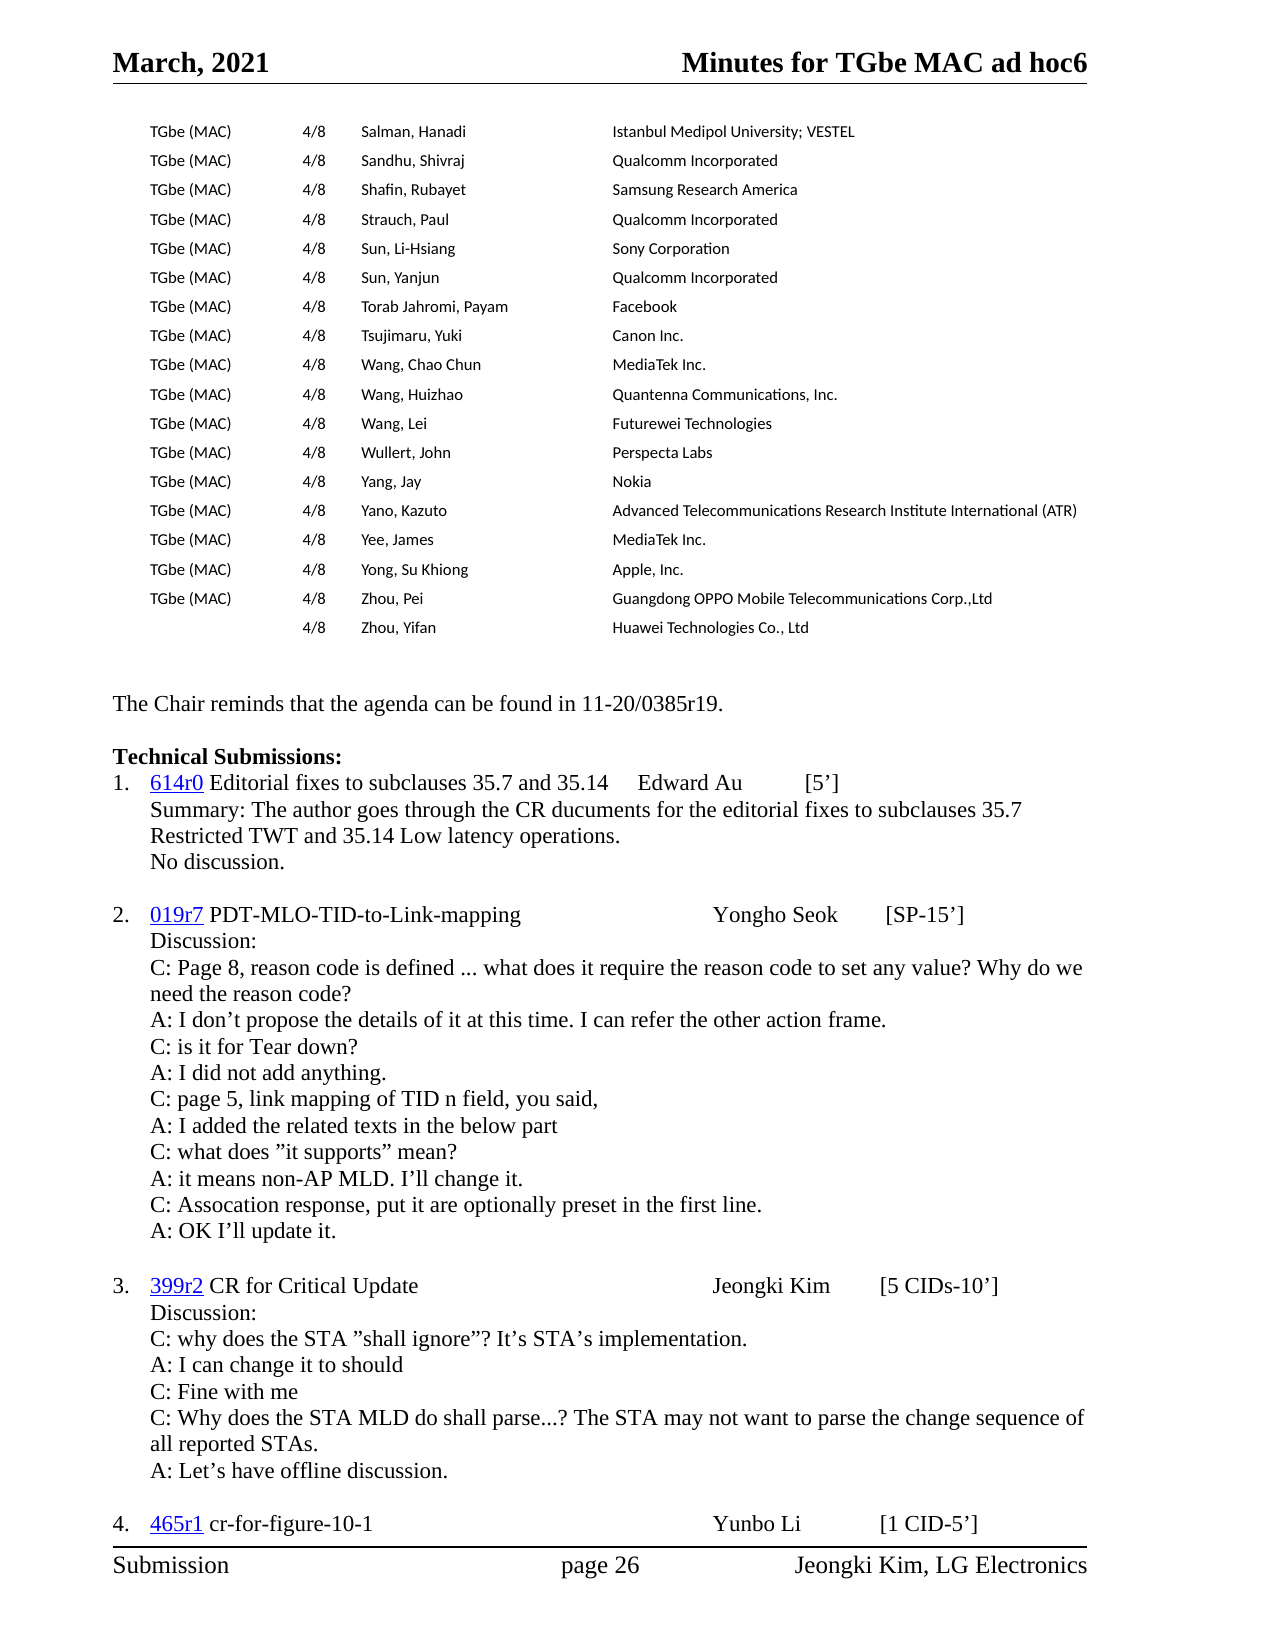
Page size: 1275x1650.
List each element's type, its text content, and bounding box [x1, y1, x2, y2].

list A: I added the related texts in the below part [150, 1112, 1087, 1138]
list C: Fine with me [150, 1378, 1087, 1404]
list C: what does ”it supports” mean? [150, 1138, 1087, 1164]
list A: I did not add anything. [150, 1059, 1087, 1086]
list No discussion. [150, 848, 1087, 875]
list A: I can change it to should [150, 1351, 1087, 1378]
list A: Let’s have offline discussion. [150, 1457, 1087, 1483]
list A: OK I’ll update it. [150, 1217, 1087, 1244]
list 465r1 cr-for-figure-10-1 Yunbo Li [1 CID-5’] [112, 1509, 1087, 1536]
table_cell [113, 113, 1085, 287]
list Discussion: [150, 1299, 1087, 1325]
list C: is it for Tear down? [150, 1033, 1087, 1059]
text The Chair reminds that the agenda can be found in 11-20/0385r19. [112, 690, 1087, 717]
list C: page 5, link mapping of TID n field, you said, [150, 1086, 1087, 1112]
list C: Assocation response, put it are optionally preset in the first line. [150, 1191, 1087, 1217]
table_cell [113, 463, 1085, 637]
list 614r0 Editorial fixes to subclauses 35.7 and 35.14 Edward Au [5’] [112, 769, 1087, 796]
list 399r2 CR for Critical Update Jeongki Kim [5 CIDs-10’] [112, 1272, 1087, 1299]
text Technical Submissions: [112, 743, 1087, 769]
list 019r7 PDT-MLO-TID-to-Link-mapping Yongho Seok [SP-15’] [112, 901, 1087, 927]
list A: it means non-AP MLD. I’ll change it. [150, 1164, 1087, 1191]
list Summary: The author goes through the CR ducuments for the editorial fixes to subclauses 35.7 Restricted TWT and 35.14 Low latency operations. [150, 796, 1087, 848]
list Discussion: [150, 927, 1087, 954]
list C: Page 8, reason code is defined ... what does it require the reason code to set any value? Why do we need the reason code? [150, 954, 1087, 1006]
list C: why does the STA ”shall ignore”? It’s STA’s implementation. [150, 1325, 1087, 1351]
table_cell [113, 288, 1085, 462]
list C: Why does the STA MLD do shall parse...? The STA may not want to parse the change sequence of all reported STAs. [150, 1404, 1087, 1457]
list A: I don’t propose the details of it at this time. I can refer the other action frame. [150, 1006, 1087, 1033]
